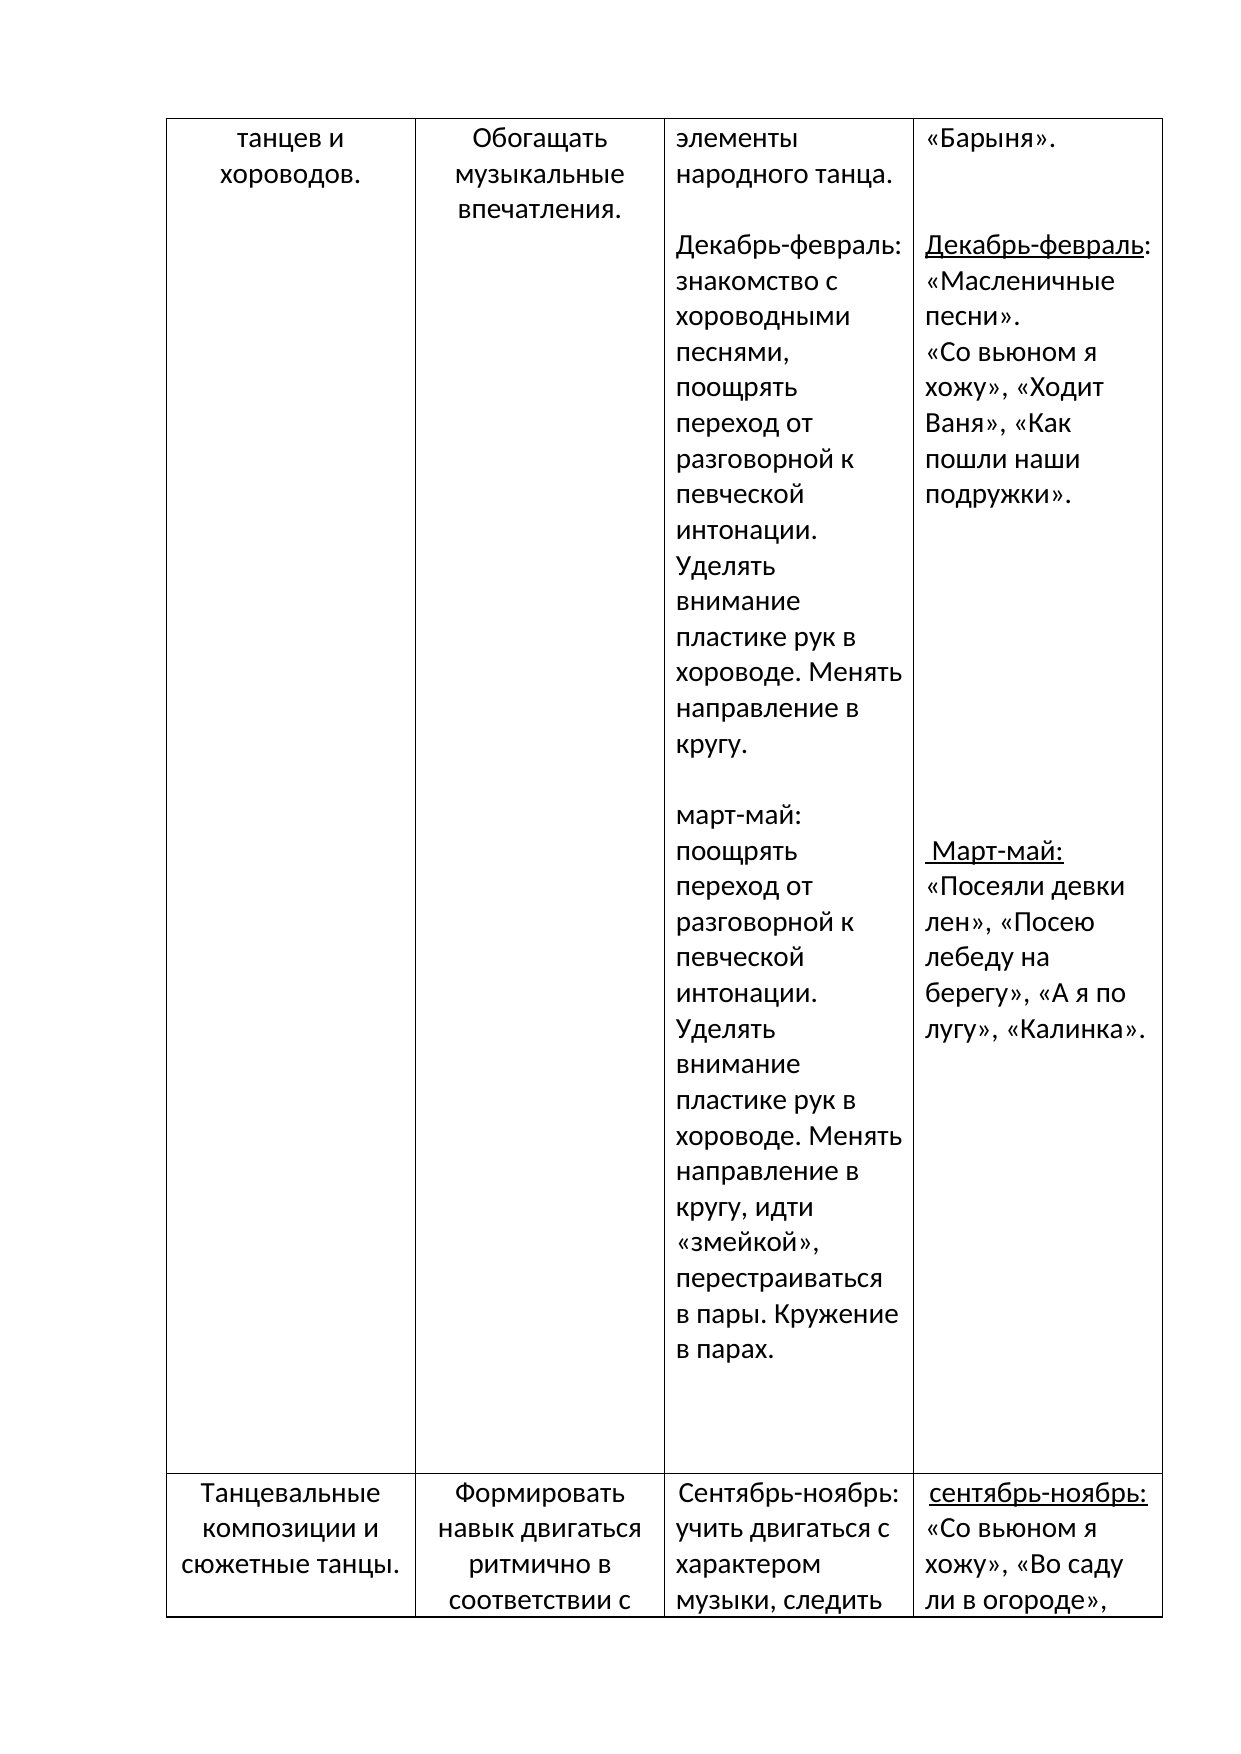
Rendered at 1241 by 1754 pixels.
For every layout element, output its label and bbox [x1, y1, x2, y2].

table_cell [416, 119, 664, 1473]
table_cell [167, 119, 415, 1473]
table_cell [914, 119, 1162, 1473]
table_cell [665, 1474, 913, 1616]
table_cell [416, 1474, 664, 1616]
table_cell [167, 1474, 415, 1616]
table_cell [914, 1474, 1162, 1616]
table_cell [665, 119, 913, 1473]
